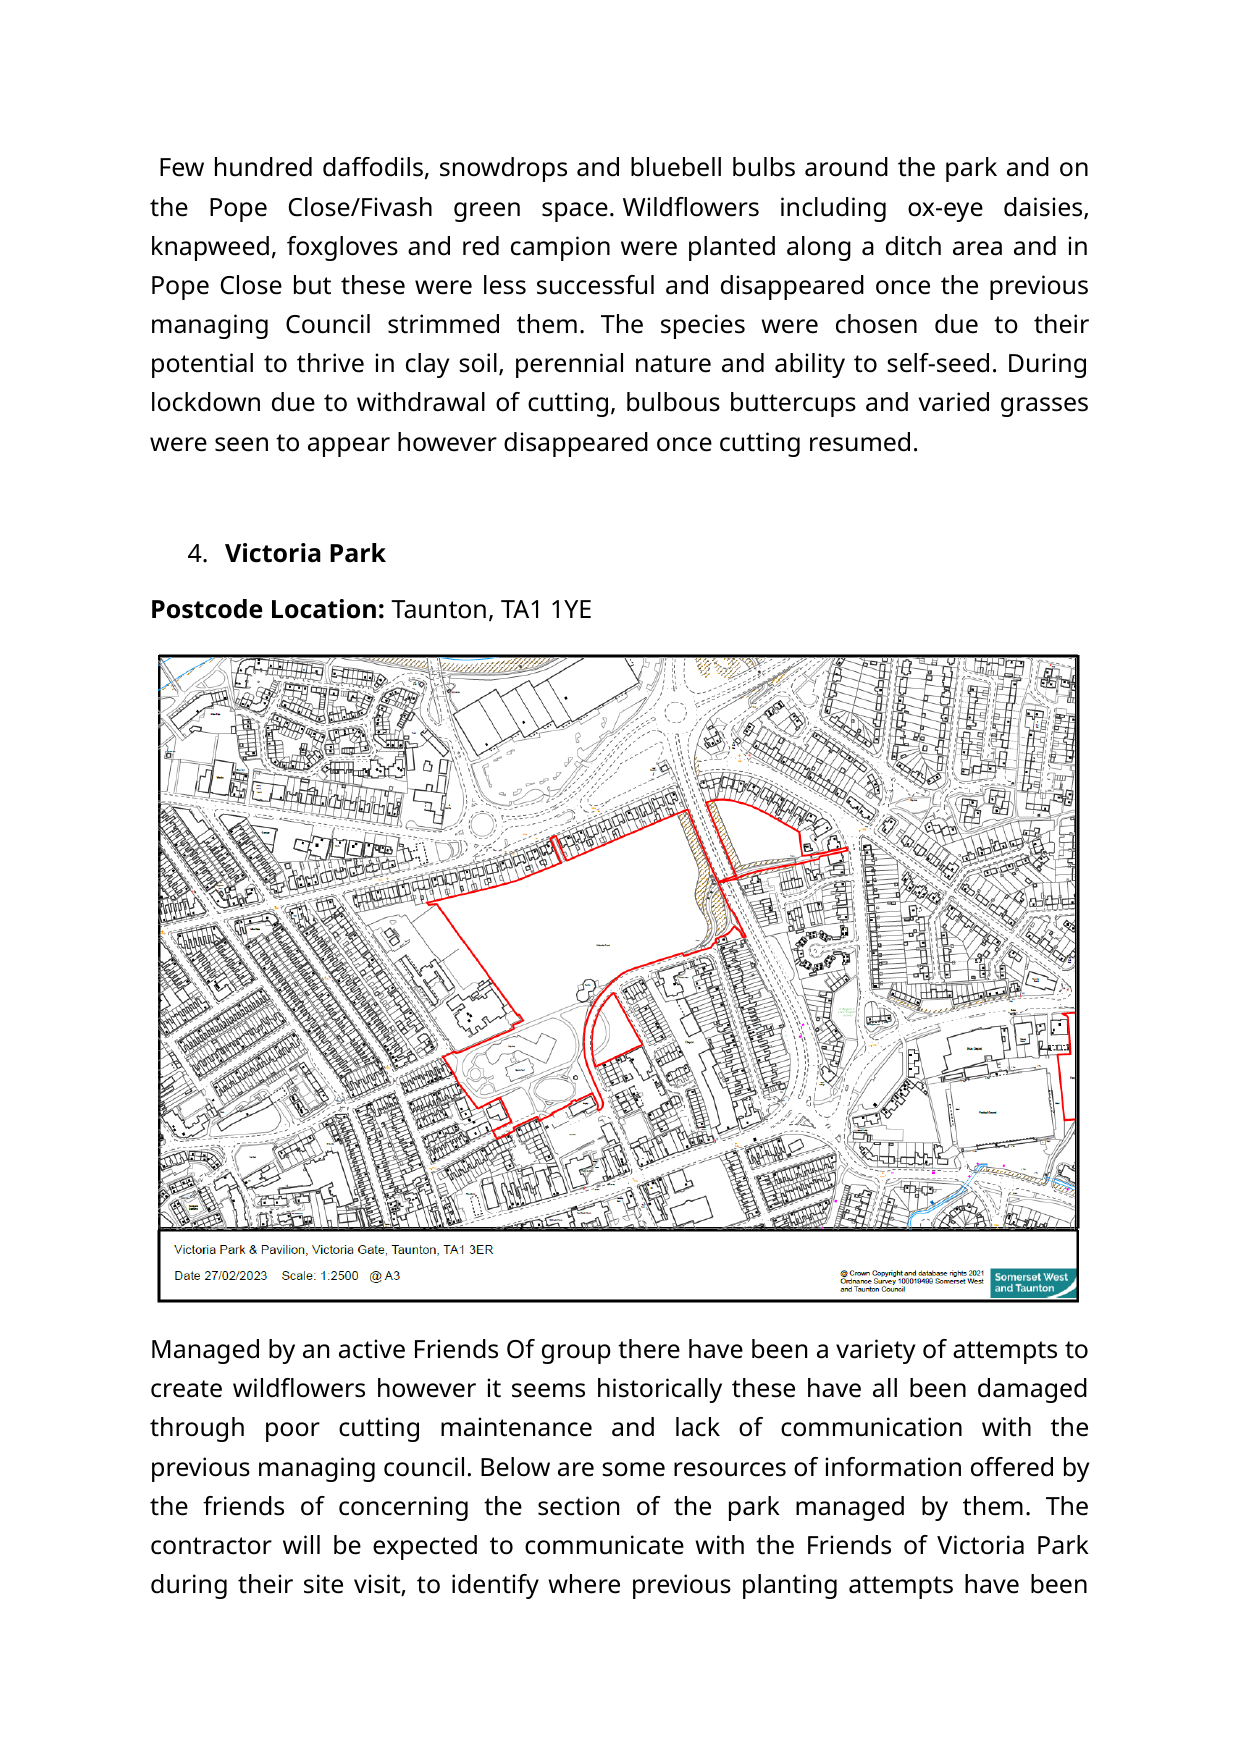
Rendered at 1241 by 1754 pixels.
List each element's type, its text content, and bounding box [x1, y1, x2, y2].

list Victoria Park [187, 536, 1090, 570]
text Few hundred daffodils, snowdrops and bluebell bulbs around the park and on the Pope Close/Fivash green space. Wildflowers including ox-eye daisies, knapweed, foxgloves and red campion were planted along a ditch area and in Pope Close but these were less successful and disappeared once the previous managing Council strimmed them. The species were chosen due to their potential to thrive in clay soil, perennial nature and ability to self-seed. During lockdown due to withdrawal of cutting, bulbous buttercups and varied grasses were seen to appear however disappeared once cutting resumed. [150, 150, 1090, 458]
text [150, 1332, 1090, 1601]
text Postcode Location: Taunton, TA1 1YE [150, 592, 1090, 626]
picture [150, 647, 1089, 1310]
